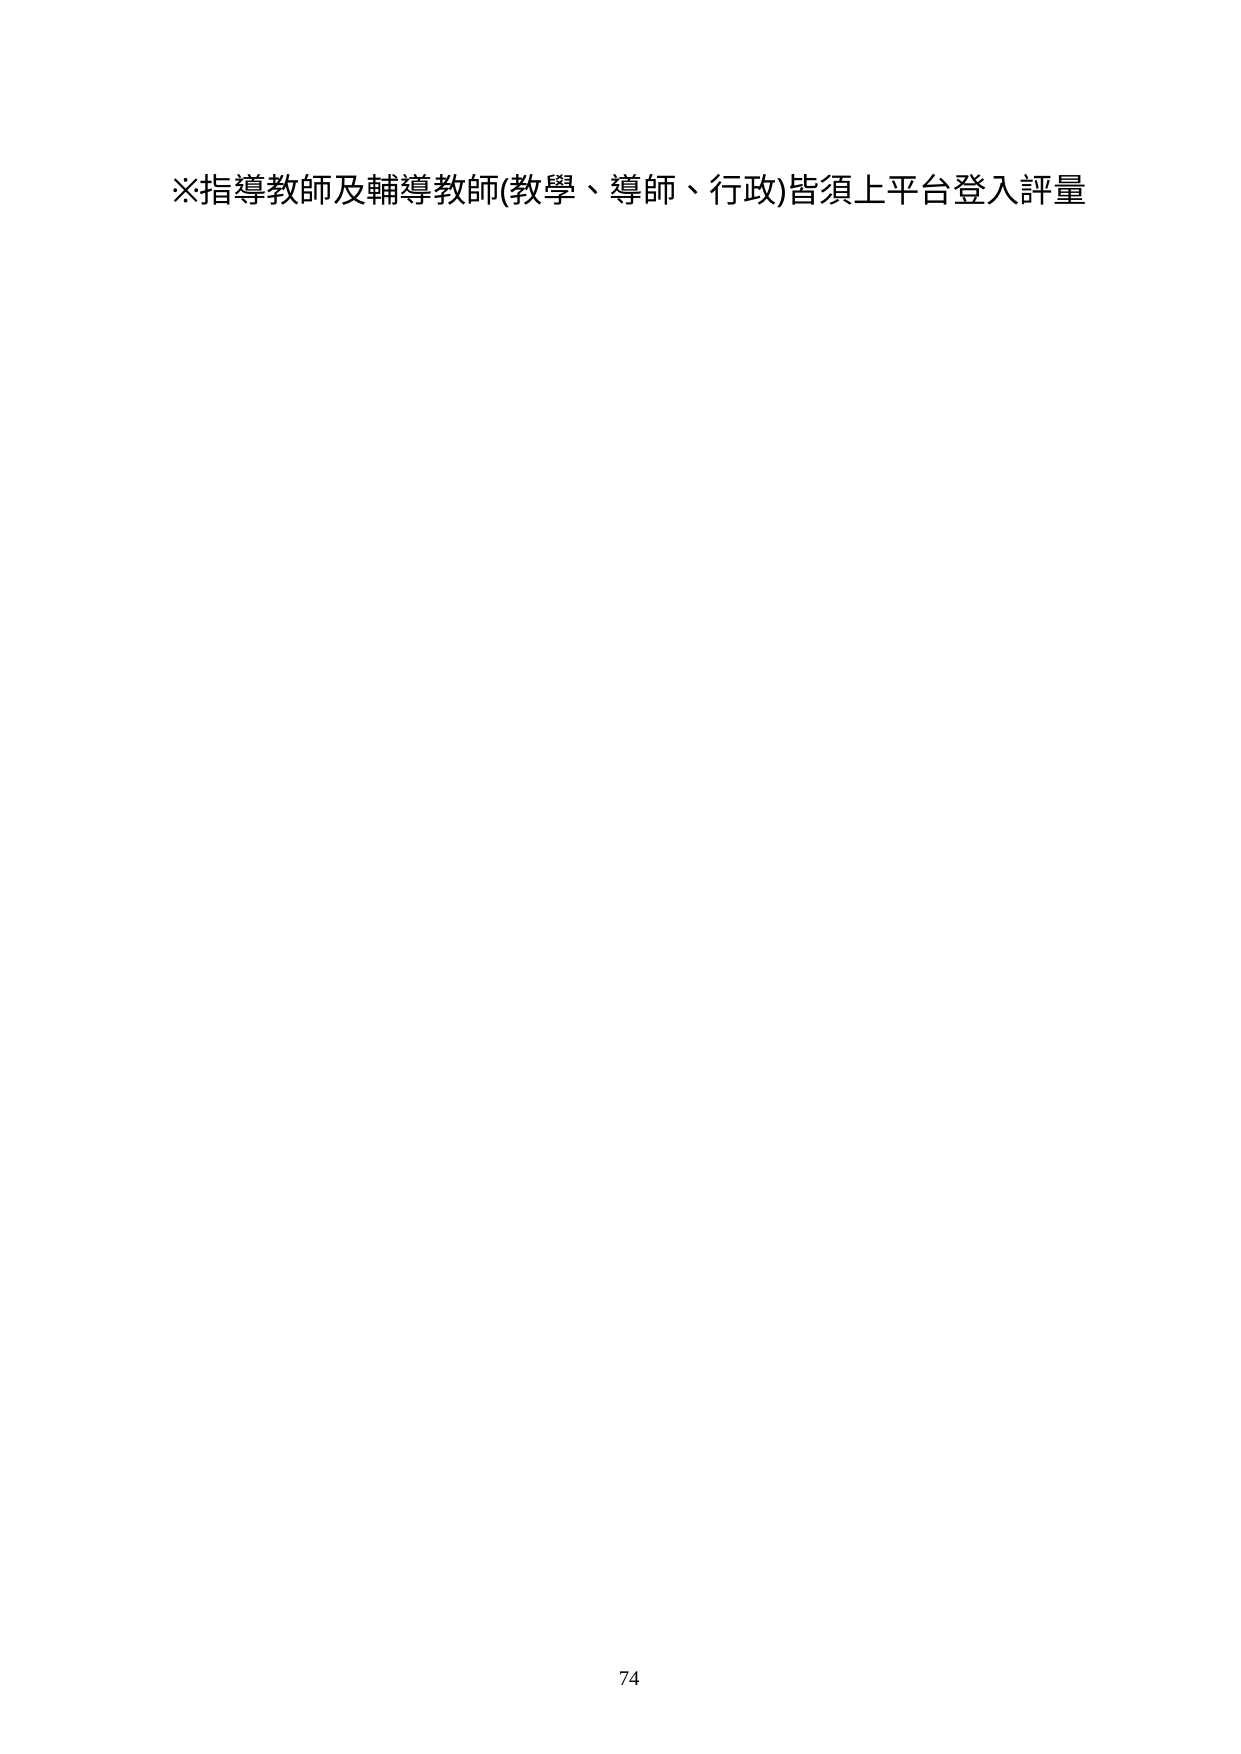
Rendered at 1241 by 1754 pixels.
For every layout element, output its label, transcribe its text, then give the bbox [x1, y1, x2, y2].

text ※指導教師及輔導教師(教學、導師、行政)皆須上平台登入評量 [136, 150, 1122, 225]
